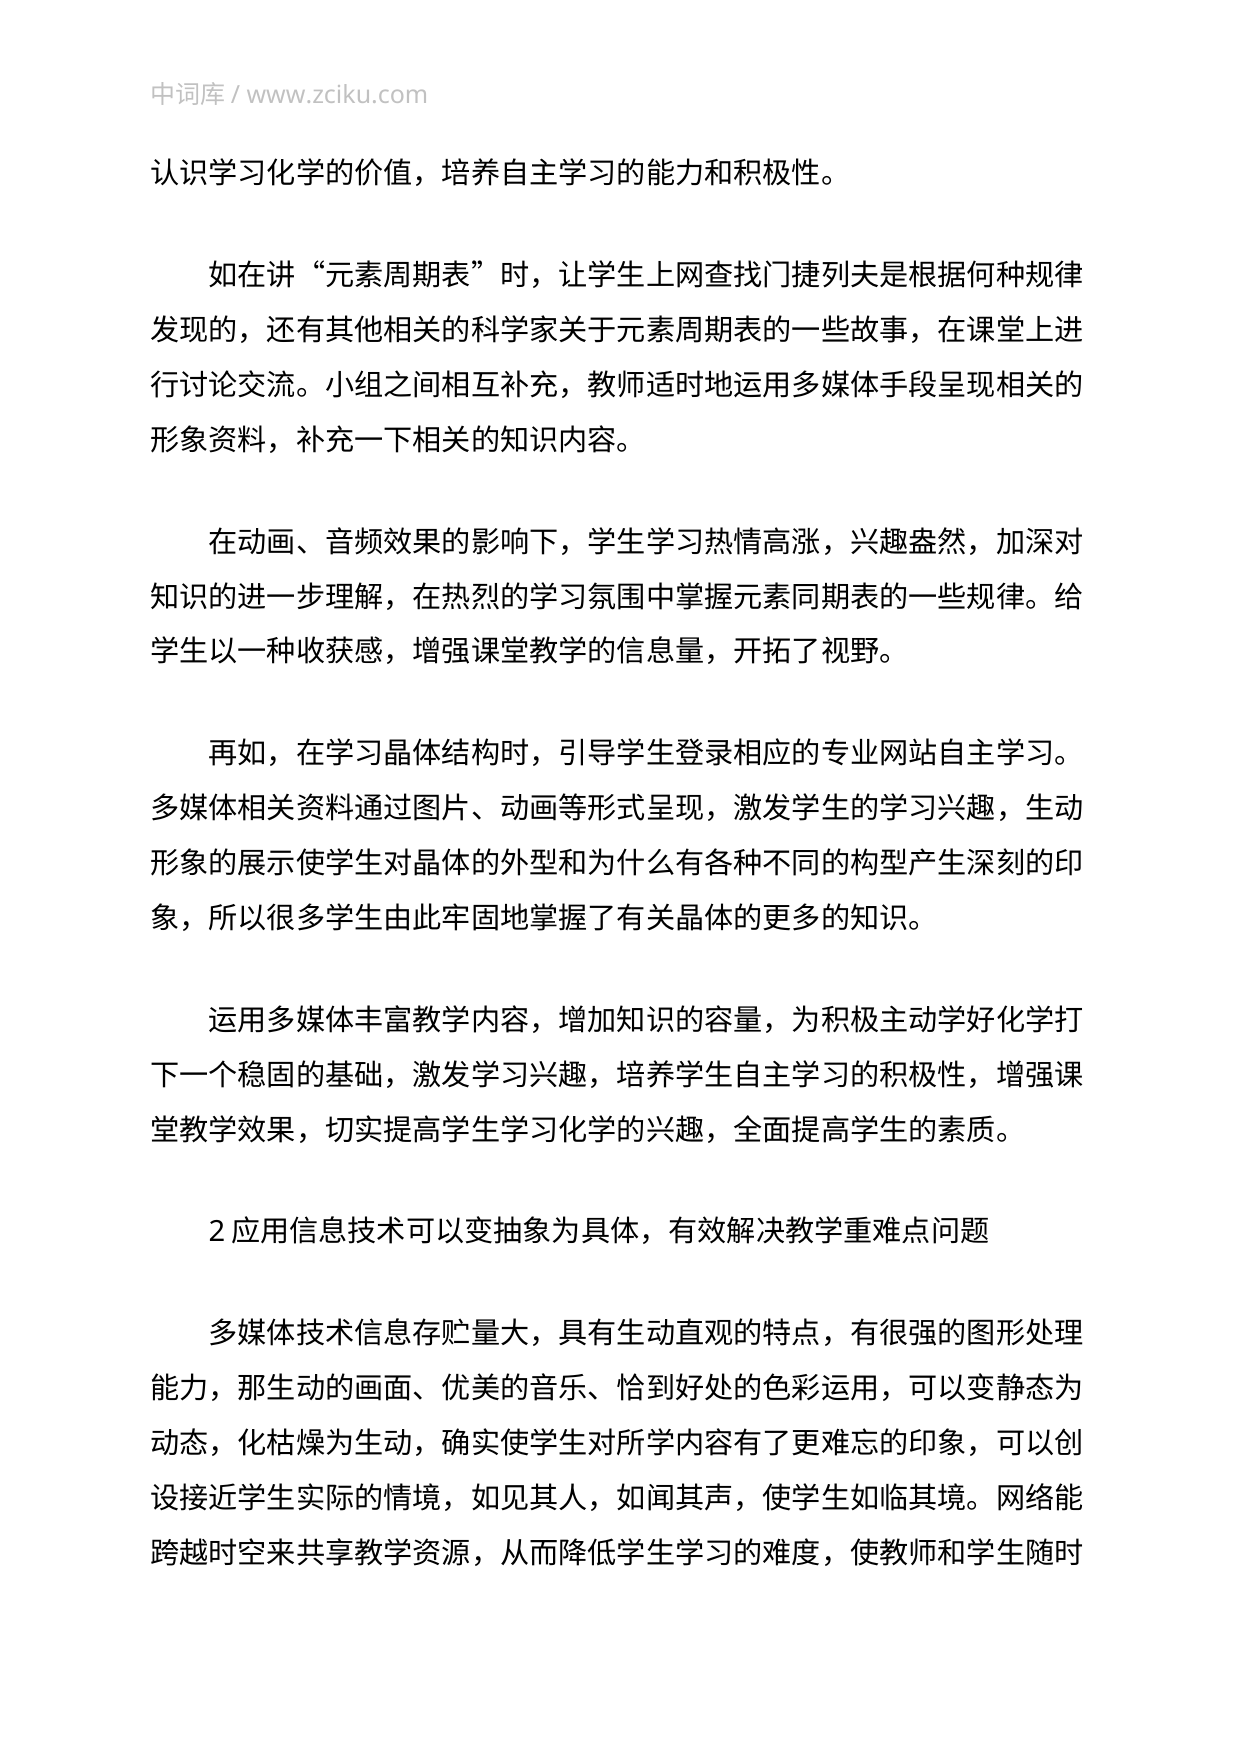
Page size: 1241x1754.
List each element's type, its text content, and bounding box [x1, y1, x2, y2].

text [150, 150, 1090, 192]
text 运用多媒体丰富教学内容，增加知识的容量，为积极主动学好化学打下一个稳固的基础，激发学习兴趣，培养学生自主学习的积极性，增强课堂教学效果，切实提高学生学习化学的兴趣，全面提高学生的素质。 [150, 996, 1090, 1148]
text 在动画、音频效果的影响下，学生学习热情高涨，兴趣盎然，加深对知识的进一步理解，在热烈的学习氛围中掌握元素同期表的一些规律。给学生以一种收获感，增强课堂教学的信息量，开拓了视野。 [150, 518, 1090, 670]
text 2应用信息技术可以变抽象为具体，有效解决教学重难点问题 [150, 1208, 1090, 1250]
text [150, 1310, 1090, 1572]
text 再如，在学习晶体结构时，引导学生登录相应的专业网站自主学习。多媒体相关资料通过图片、动画等形式呈现，激发学生的学习兴趣，生动形象的展示使学生对晶体的外型和为什么有各种不同的构型产生深刻的印象，所以很多学生由此牢固地掌握了有关晶体的更多的知识。 [150, 730, 1090, 937]
text 如在讲“元素周期表”时，让学生上网查找门捷列夫是根据何种规律发现的，还有其他相关的科学家关于元素周期表的一些故事，在课堂上进行讨论交流。小组之间相互补充，教师适时地运用多媒体手段呈现相关的形象资料，补充一下相关的知识内容。 [150, 252, 1090, 459]
